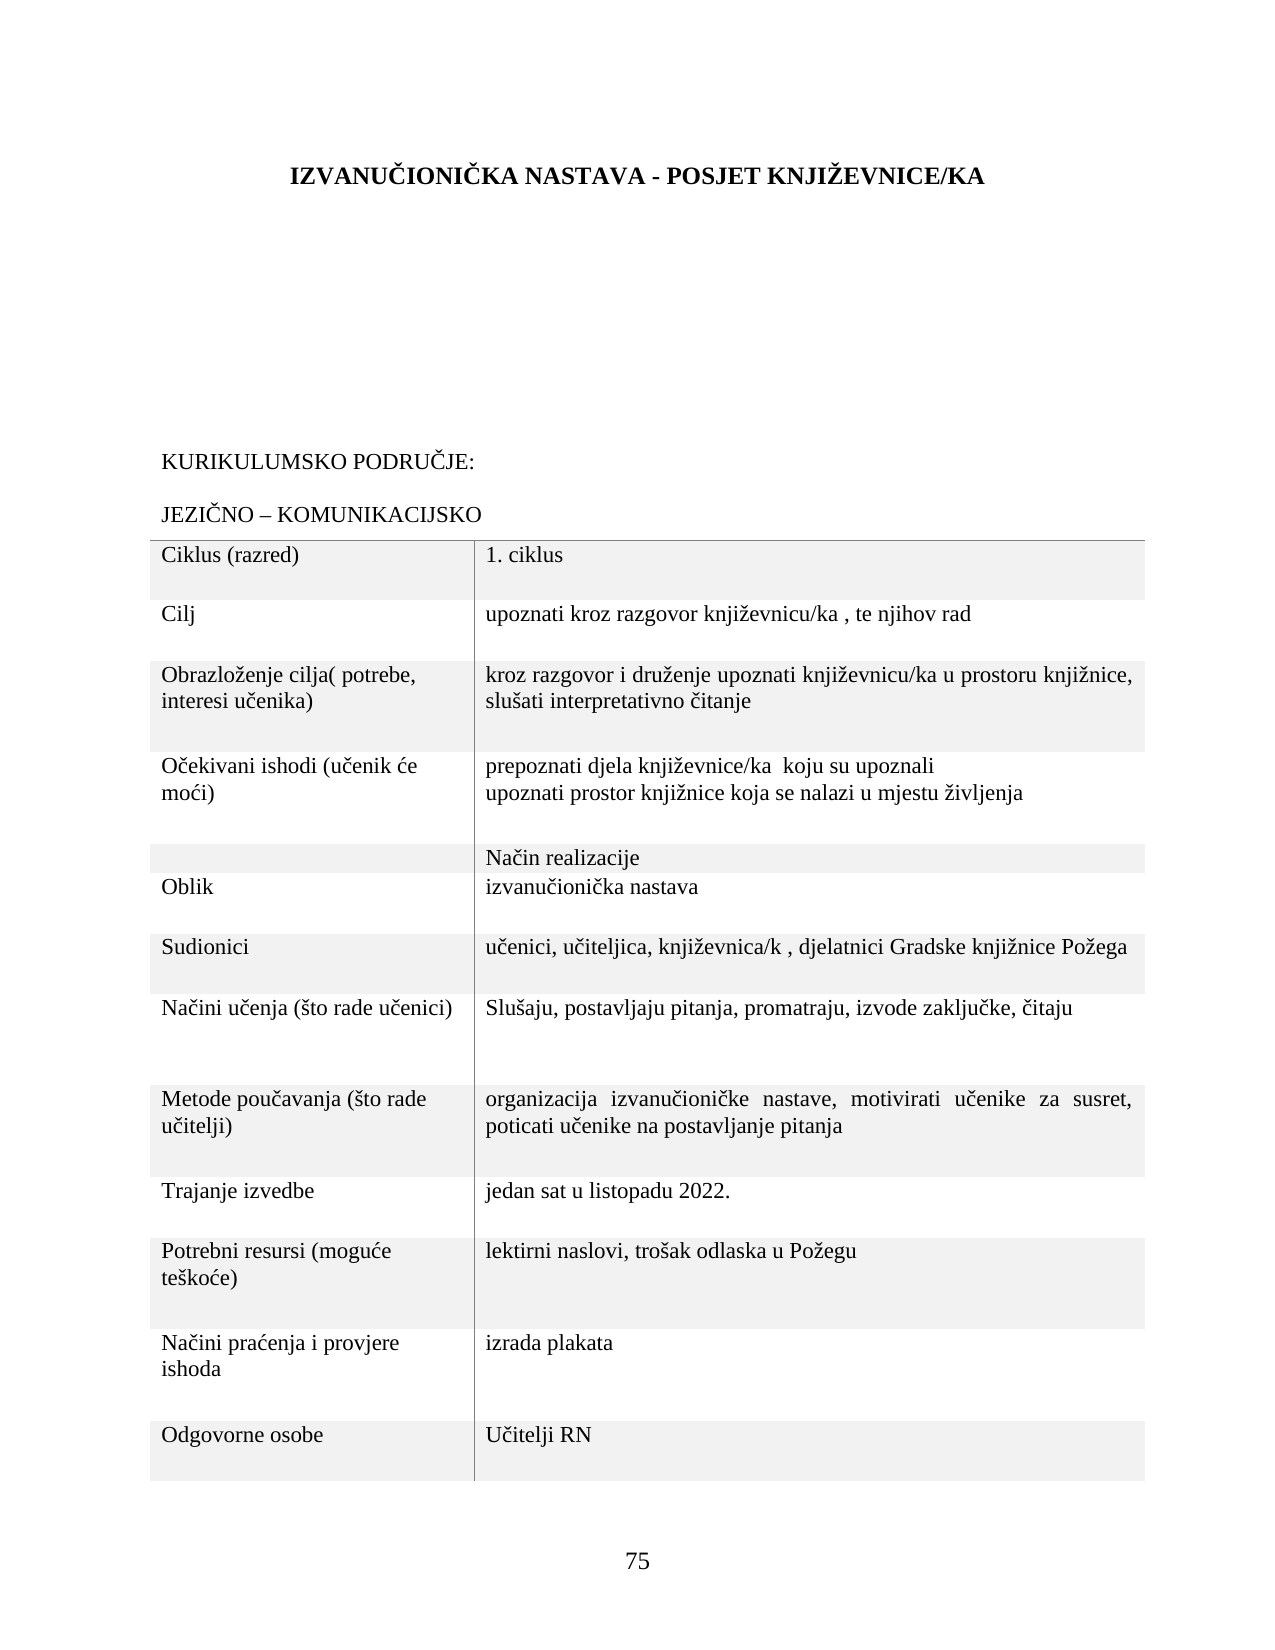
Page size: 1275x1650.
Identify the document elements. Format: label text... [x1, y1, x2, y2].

table_cell Učitelji RN [475, 1421, 1145, 1481]
table_cell izrada plakata [475, 1329, 1145, 1421]
table_cell Način realizacije [475, 844, 1145, 873]
table_cell Slušaju, postavljaju pitanja, promatraju, izvode zaključke, čitaju [475, 994, 1145, 1085]
table_cell Načini učenja (što rade učenici) [150, 994, 474, 1085]
table_cell učenici, učiteljica, književnica/k , djelatnici Gradske knjižnice Požega [475, 934, 1145, 994]
table_cell Metode poučavanja (što rade učitelji) [150, 1085, 474, 1177]
table_cell [150, 844, 474, 873]
table_cell Potrebni resursi (moguće teškoće) [150, 1238, 474, 1329]
table_cell prepoznati djela književnice/ka koju su upoznali upoznati prostor knjižnice koja se nalazi u mjestu življenja [475, 753, 1145, 844]
table_cell Oblik [150, 873, 474, 933]
table_cell Ciklus (razred) [150, 541, 474, 600]
table_cell Obrazloženje cilja( potrebe, interesi učenika) [150, 661, 474, 752]
table_cell Sudionici [150, 934, 474, 994]
subtitle IZVANUČIONIČKA NASTAVA - POSJET KNJIŽEVNICE/KA [150, 161, 1125, 190]
table_cell Načini praćenja i provjere ishoda [150, 1329, 474, 1421]
table_cell izvanučionička nastava [475, 873, 1145, 933]
table_cell Trajanje izvedbe [150, 1177, 474, 1237]
table_cell upoznati kroz razgovor književnicu/ka , te njihov rad [475, 600, 1145, 661]
table_cell 1. ciklus [475, 541, 1145, 600]
table_cell Odgovorne osobe [150, 1421, 474, 1481]
table_cell Cilj [150, 600, 474, 661]
table_cell organizacija izvanučioničke nastave, motivirati učenike za susret, poticati učenike na postavljanje pitanja [475, 1085, 1145, 1177]
table_cell jedan sat u listopadu 2022. [475, 1177, 1145, 1237]
table_header KURIKULUMSKO PODRUČJE: Jezično – komunikacijsko [150, 449, 1145, 540]
table_cell lektirni naslovi, trošak odlaska u Požegu [475, 1238, 1145, 1329]
table_cell kroz razgovor i druženje upoznati književnicu/ka u prostoru knjižnice, slušati interpretativno čitanje [475, 661, 1145, 752]
table_cell Očekivani ishodi (učenik će moći) [150, 753, 474, 844]
